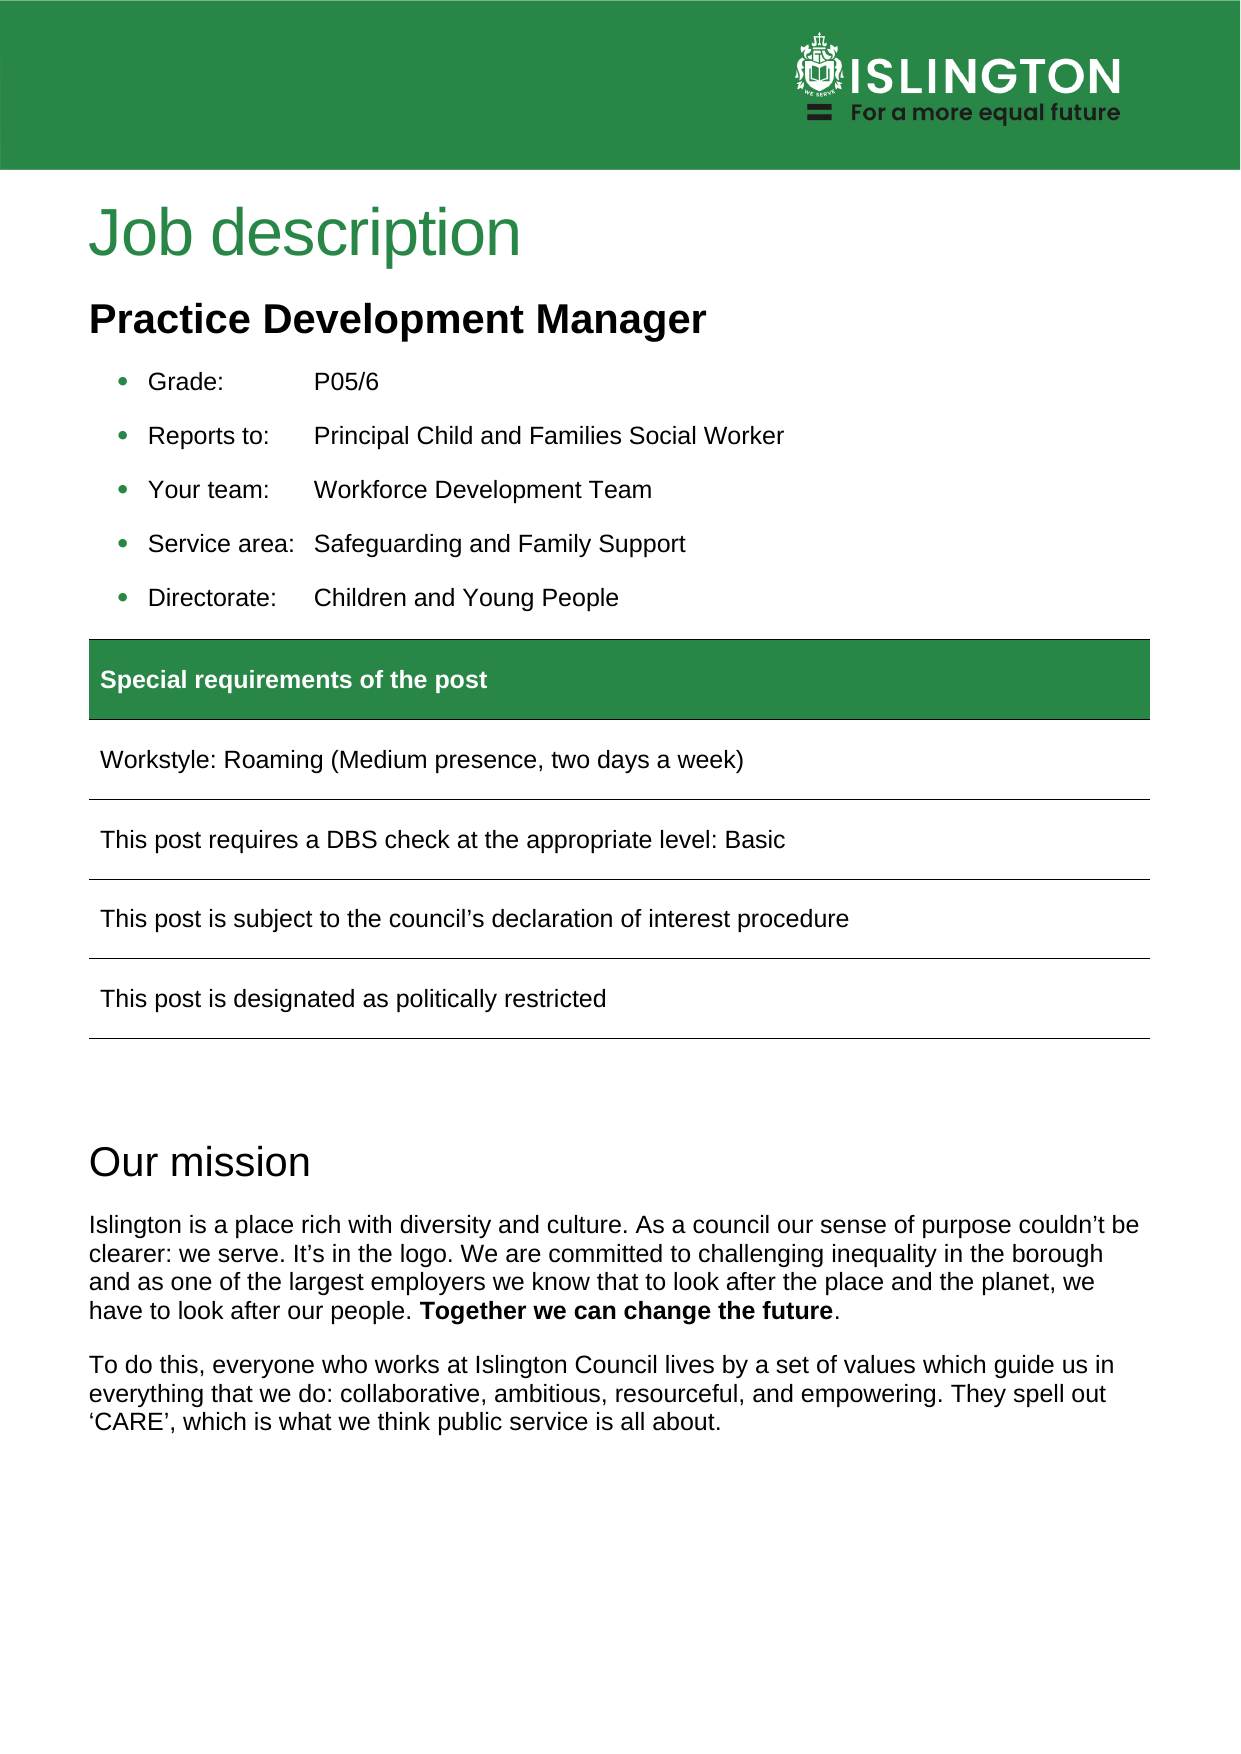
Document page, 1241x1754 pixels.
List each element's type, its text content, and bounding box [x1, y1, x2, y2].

list Reports to: Principal Child and Families Social Worker [118, 421, 1152, 450]
table_cell This post is subject to the council’s declaration of interest procedure [89, 880, 1150, 958]
subtitle Practice Development Manager [89, 294, 1152, 342]
picture [0, 0, 1241, 170]
table_cell Workstyle: Roaming (Medium presence, two days a week) [89, 720, 1150, 799]
table_cell This post is designated as politically restricted [89, 959, 1150, 1038]
table_header Special requirements of the post [89, 640, 1150, 719]
title Job description [89, 193, 1152, 269]
list Directorate: Children and Young People [118, 583, 1152, 612]
text To do this, everyone who works at Islington Council lives by a set of values which guide us in everything that we do: collaborative, ambitious, resourceful, and empowering. They spell out ‘CARE’, which is what we think public service is all about. [89, 1350, 1152, 1436]
list Service area: Safeguarding and Family Support [118, 529, 1152, 558]
subtitle Our mission [89, 1137, 1152, 1185]
text Islington is a place rich with diversity and culture. As a council our sense of purpose couldn’t be clearer: we serve. It’s in the logo. We are committed to challenging inequality in the borough and as one of the largest employers we know that to look after the place and the planet, we have to look after our people. Together we can change the future. [89, 1210, 1152, 1325]
list Grade: P05/6 [118, 367, 1152, 396]
table_cell This post requires a DBS check at the appropriate level: Basic [89, 800, 1150, 878]
list Your team: Workforce Development Team [118, 475, 1152, 504]
